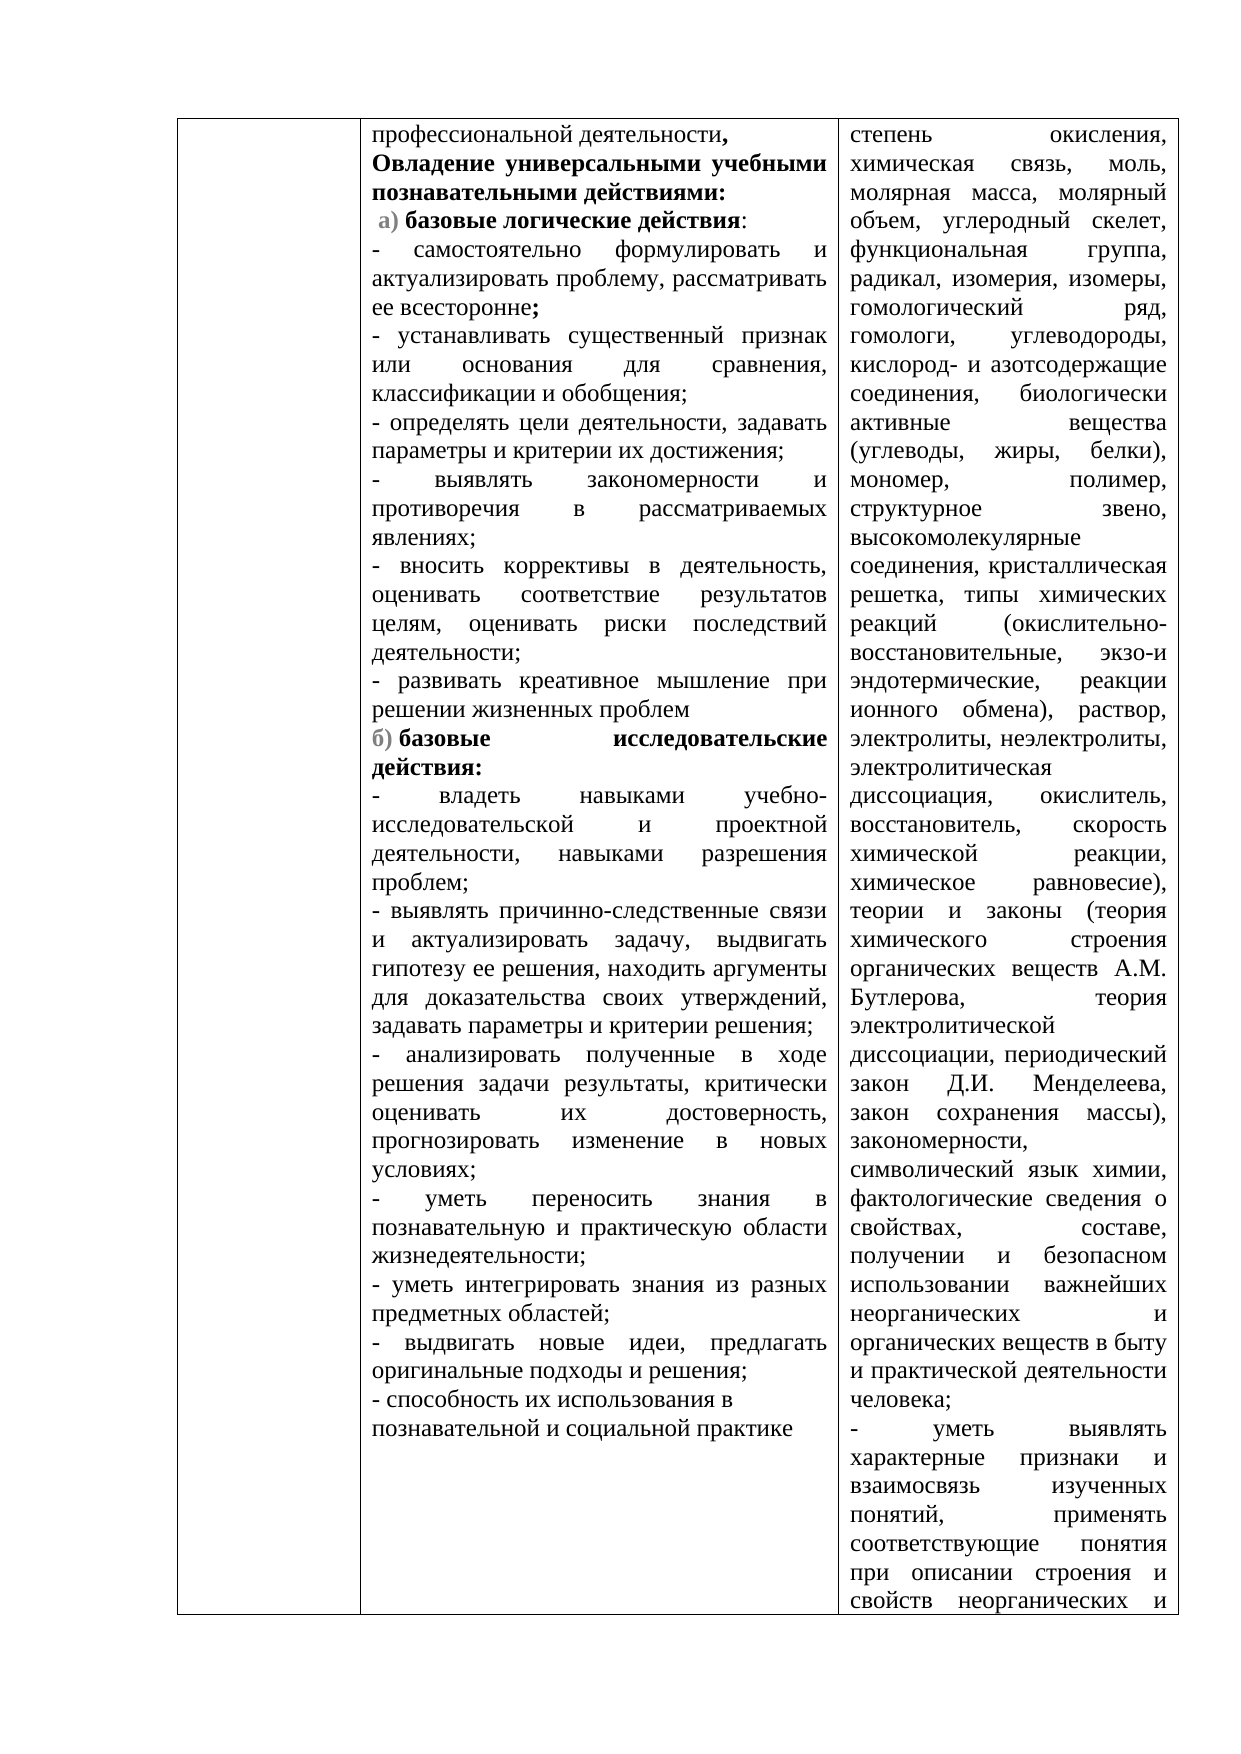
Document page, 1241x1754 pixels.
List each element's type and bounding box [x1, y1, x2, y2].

table_cell [361, 119, 838, 1614]
table_cell [839, 119, 1178, 1614]
table_cell [178, 119, 360, 1614]
